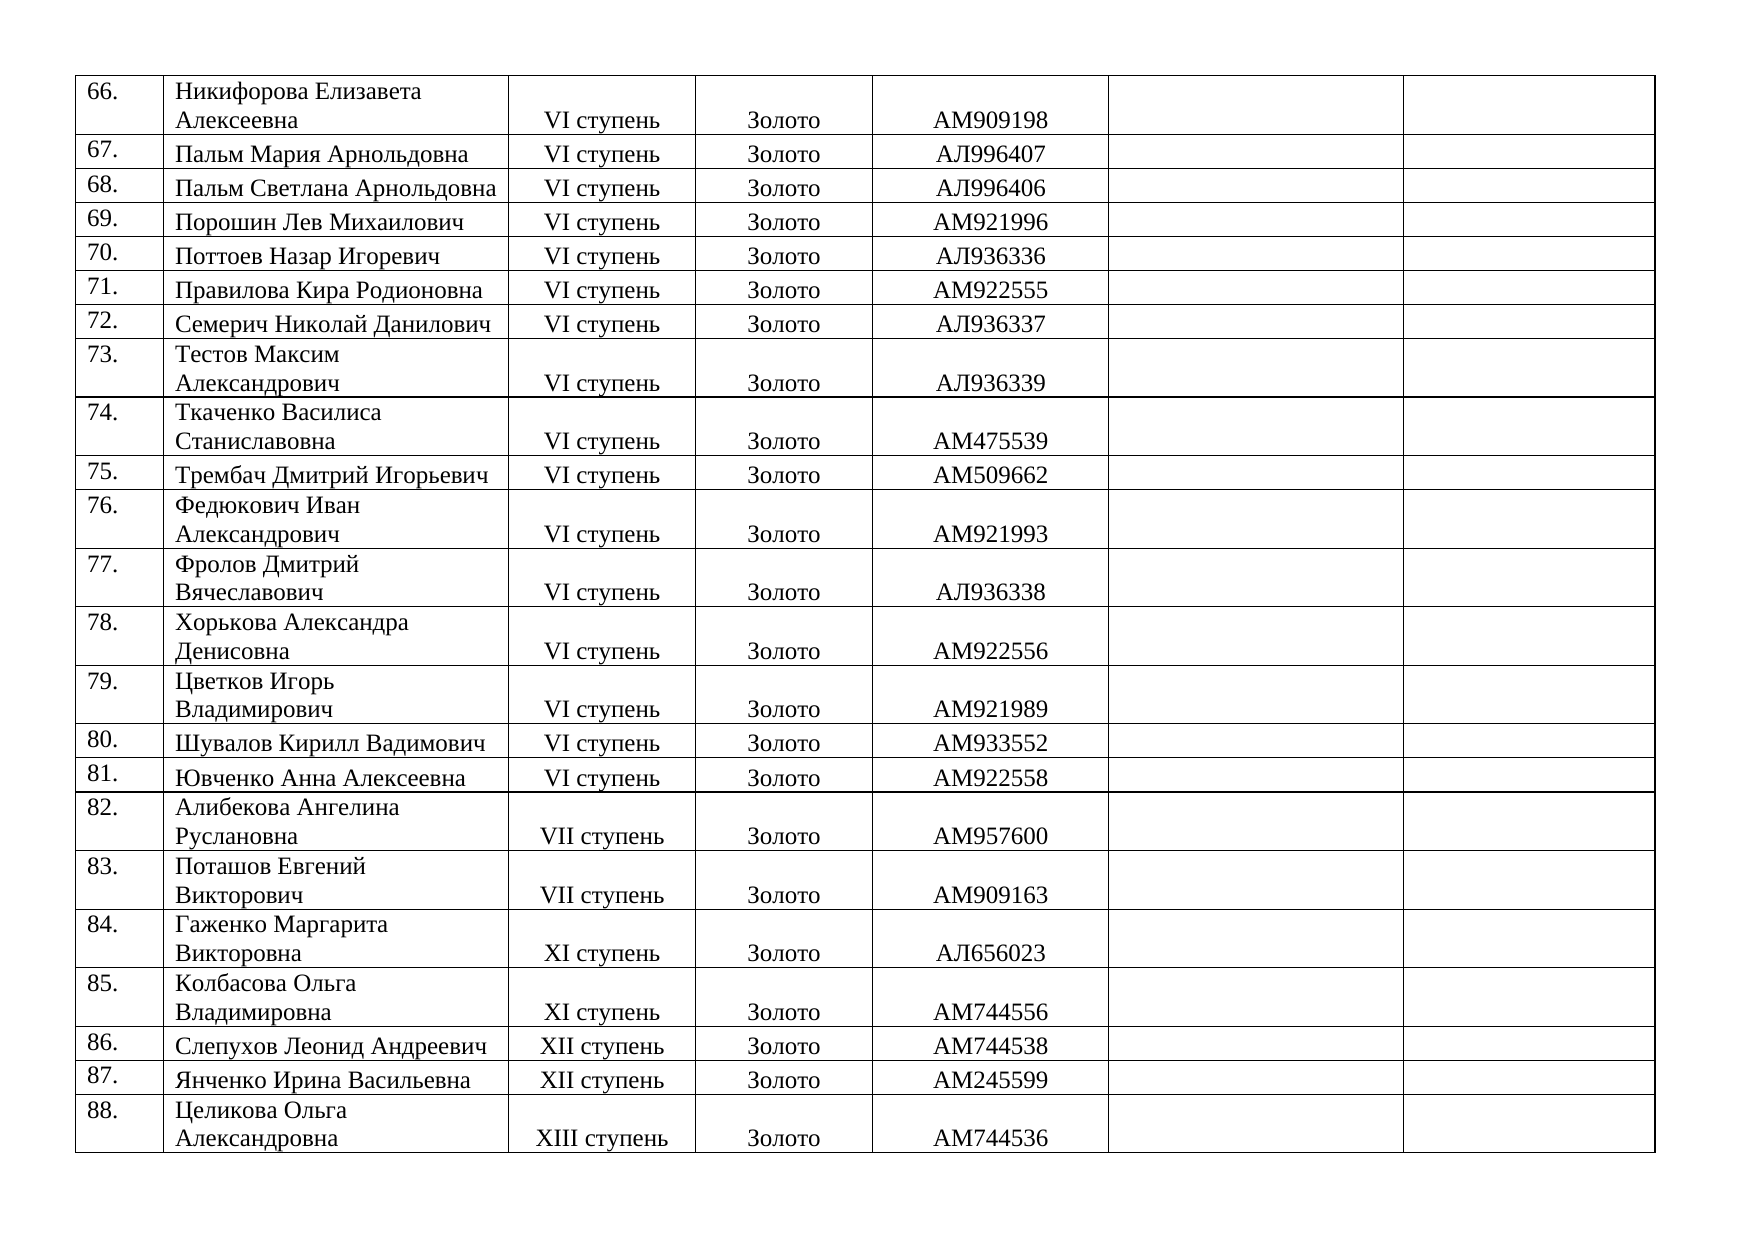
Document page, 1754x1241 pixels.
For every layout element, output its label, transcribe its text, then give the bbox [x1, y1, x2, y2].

table_cell [1109, 607, 1403, 665]
table_cell Цветков Игорь Владимирович [164, 666, 508, 723]
table_cell [1404, 339, 1654, 396]
table_cell АЛ936339 [873, 339, 1108, 396]
table_cell [1109, 339, 1403, 396]
table_cell АЛ936337 [873, 305, 1108, 338]
table_cell [1109, 758, 1403, 791]
table_cell VI ступень [509, 490, 695, 548]
table_cell [1404, 666, 1654, 723]
table_cell [76, 169, 163, 202]
table_cell Семерич Николай Данилович [164, 305, 508, 338]
table_cell VI ступень [509, 76, 695, 133]
table_cell [76, 135, 163, 168]
table_cell [1404, 456, 1654, 489]
table_cell [1404, 910, 1654, 967]
table_cell [1404, 490, 1654, 548]
table_cell [76, 1061, 163, 1094]
table_cell [76, 456, 163, 489]
table_cell Золото [696, 724, 872, 757]
table_cell VI ступень [509, 549, 695, 606]
table_cell [1109, 203, 1403, 236]
table_cell Шувалов Кирилл Вадимович [164, 724, 508, 757]
table_cell АМ921996 [873, 203, 1108, 236]
table_cell АМ921989 [873, 666, 1108, 723]
table_cell [1404, 724, 1654, 757]
table_cell [76, 793, 163, 850]
table_cell VI ступень [509, 398, 695, 455]
table_cell [1404, 549, 1654, 606]
table_cell [76, 203, 163, 236]
table_cell [1109, 305, 1403, 338]
table_cell Янченко Ирина Васильевна [164, 1061, 508, 1094]
table_cell АМ509662 [873, 456, 1108, 489]
table_cell АМ933552 [873, 724, 1108, 757]
table_cell VI ступень [509, 339, 695, 396]
table_cell [1109, 237, 1403, 270]
table_cell Пальм Светлана Арнольдовна [164, 169, 508, 202]
table_cell [1404, 135, 1654, 168]
table_cell VI ступень [509, 271, 695, 304]
table_cell [76, 549, 163, 606]
table_cell [1404, 758, 1654, 791]
table_cell [76, 490, 163, 548]
table_cell [1404, 1027, 1654, 1059]
table_cell Пальм Мария Арнольдовна [164, 135, 508, 168]
table_cell [76, 666, 163, 723]
table_cell XIII ступень [509, 1095, 695, 1152]
table_cell [1109, 398, 1403, 455]
table_cell АЛ936338 [873, 549, 1108, 606]
table_cell VI ступень [509, 758, 695, 791]
table_cell Золото [696, 271, 872, 304]
table_cell Золото [696, 549, 872, 606]
table_cell Поташов Евгений Викторович [164, 851, 508, 908]
table_cell Золото [696, 490, 872, 548]
table_cell [76, 1027, 163, 1059]
table_cell XII ступень [509, 1061, 695, 1094]
table_cell Золото [696, 1061, 872, 1094]
table_cell VI ступень [509, 456, 695, 489]
table_cell VI ступень [509, 724, 695, 757]
table_cell [1109, 271, 1403, 304]
table_cell АМ245599 [873, 1061, 1108, 1094]
table_cell XI ступень [509, 968, 695, 1026]
table_cell [76, 271, 163, 304]
table_cell [1109, 1061, 1403, 1094]
table_cell АМ475539 [873, 398, 1108, 455]
table_cell [1109, 793, 1403, 850]
table_cell [1404, 851, 1654, 908]
table_cell [1109, 135, 1403, 168]
table_cell АМ922558 [873, 758, 1108, 791]
table_cell Золото [696, 1027, 872, 1059]
table_cell Фролов Дмитрий Вячеславович [164, 549, 508, 606]
table_cell Золото [696, 758, 872, 791]
table_cell Золото [696, 237, 872, 270]
table_cell Золото [696, 305, 872, 338]
table_cell Золото [696, 1095, 872, 1152]
table_cell Алибекова Ангелина Руслановна [164, 793, 508, 850]
table_cell Золото [696, 456, 872, 489]
table_cell [1404, 305, 1654, 338]
table_cell Трембач Дмитрий Игорьевич [164, 456, 508, 489]
table_cell [1109, 169, 1403, 202]
table_cell VII ступень [509, 851, 695, 908]
table_cell АМ922556 [873, 607, 1108, 665]
table_cell АЛ936336 [873, 237, 1108, 270]
table_cell [76, 910, 163, 967]
table_cell [76, 968, 163, 1026]
table_cell Золото [696, 339, 872, 396]
table_cell [1404, 607, 1654, 665]
table_cell [1109, 1027, 1403, 1059]
table_cell АМ909198 [873, 76, 1108, 133]
table_cell Золото [696, 76, 872, 133]
table_cell АЛ656023 [873, 910, 1108, 967]
table_cell Никифорова Елизавета Алексеевна [164, 76, 508, 133]
table_cell [1404, 271, 1654, 304]
table_cell Золото [696, 607, 872, 665]
table_cell АМ922555 [873, 271, 1108, 304]
table_cell Золото [696, 851, 872, 908]
table_cell АМ921993 [873, 490, 1108, 548]
table_cell Порошин Лев Михаилович [164, 203, 508, 236]
table_cell [76, 851, 163, 908]
table_cell VI ступень [509, 203, 695, 236]
table_cell Колбасова Ольга Владимировна [164, 968, 508, 1026]
table_cell [1404, 398, 1654, 455]
table_cell [76, 339, 163, 396]
table_cell АЛ996407 [873, 135, 1108, 168]
table_cell XII ступень [509, 1027, 695, 1059]
table_cell Федюкович Иван Александрович [164, 490, 508, 548]
table_cell Поттоев Назар Игоревич [164, 237, 508, 270]
table_cell АМ909163 [873, 851, 1108, 908]
table_cell Ювченко Анна Алексеевна [164, 758, 508, 791]
table_cell [76, 398, 163, 455]
table_cell Золото [696, 968, 872, 1026]
table_cell VI ступень [509, 305, 695, 338]
table_cell [1404, 169, 1654, 202]
table_cell АМ744536 [873, 1095, 1108, 1152]
table_cell Золото [696, 203, 872, 236]
table_cell [76, 1095, 163, 1152]
table_cell [1404, 203, 1654, 236]
table_cell [1404, 968, 1654, 1026]
table_cell VI ступень [509, 237, 695, 270]
table_cell [1109, 968, 1403, 1026]
table_cell VII ступень [509, 793, 695, 850]
table_cell Гаженко Маргарита Викторовна [164, 910, 508, 967]
table_cell [76, 724, 163, 757]
table_cell Золото [696, 910, 872, 967]
table_cell Золото [696, 398, 872, 455]
table_cell [1109, 666, 1403, 723]
table_cell [1109, 456, 1403, 489]
table_cell [1109, 549, 1403, 606]
table_cell [1109, 910, 1403, 967]
table_cell [76, 607, 163, 665]
table_cell [76, 758, 163, 791]
table_cell VI ступень [509, 607, 695, 665]
table_cell VI ступень [509, 169, 695, 202]
table_cell [1404, 76, 1654, 133]
table_cell [1404, 793, 1654, 850]
table_cell [1109, 76, 1403, 133]
table_cell [1109, 1095, 1403, 1152]
table_cell АЛ996406 [873, 169, 1108, 202]
table_cell Золото [696, 793, 872, 850]
table_cell [76, 305, 163, 338]
table_cell [76, 76, 163, 133]
table_cell VI ступень [509, 135, 695, 168]
table_cell [1109, 490, 1403, 548]
table_cell Целикова Ольга Александровна [164, 1095, 508, 1152]
table_cell Слепухов Леонид Андреевич [164, 1027, 508, 1059]
table_cell XI ступень [509, 910, 695, 967]
table_cell Хорькова Александра Денисовна [164, 607, 508, 665]
table_cell [76, 237, 163, 270]
table_cell [1404, 1095, 1654, 1152]
table_cell Тестов Максим Александрович [164, 339, 508, 396]
table_cell [1109, 851, 1403, 908]
table_cell Золото [696, 135, 872, 168]
table_cell [1404, 1061, 1654, 1094]
table_cell [1404, 237, 1654, 270]
table_cell [1109, 724, 1403, 757]
table_cell АМ957600 [873, 793, 1108, 850]
table_cell Золото [696, 666, 872, 723]
table_cell АМ744538 [873, 1027, 1108, 1059]
table_cell Ткаченко Василиса Станиславовна [164, 398, 508, 455]
table_cell VI ступень [509, 666, 695, 723]
table_cell Правилова Кира Родионовна [164, 271, 508, 304]
table_cell АМ744556 [873, 968, 1108, 1026]
table_cell Золото [696, 169, 872, 202]
